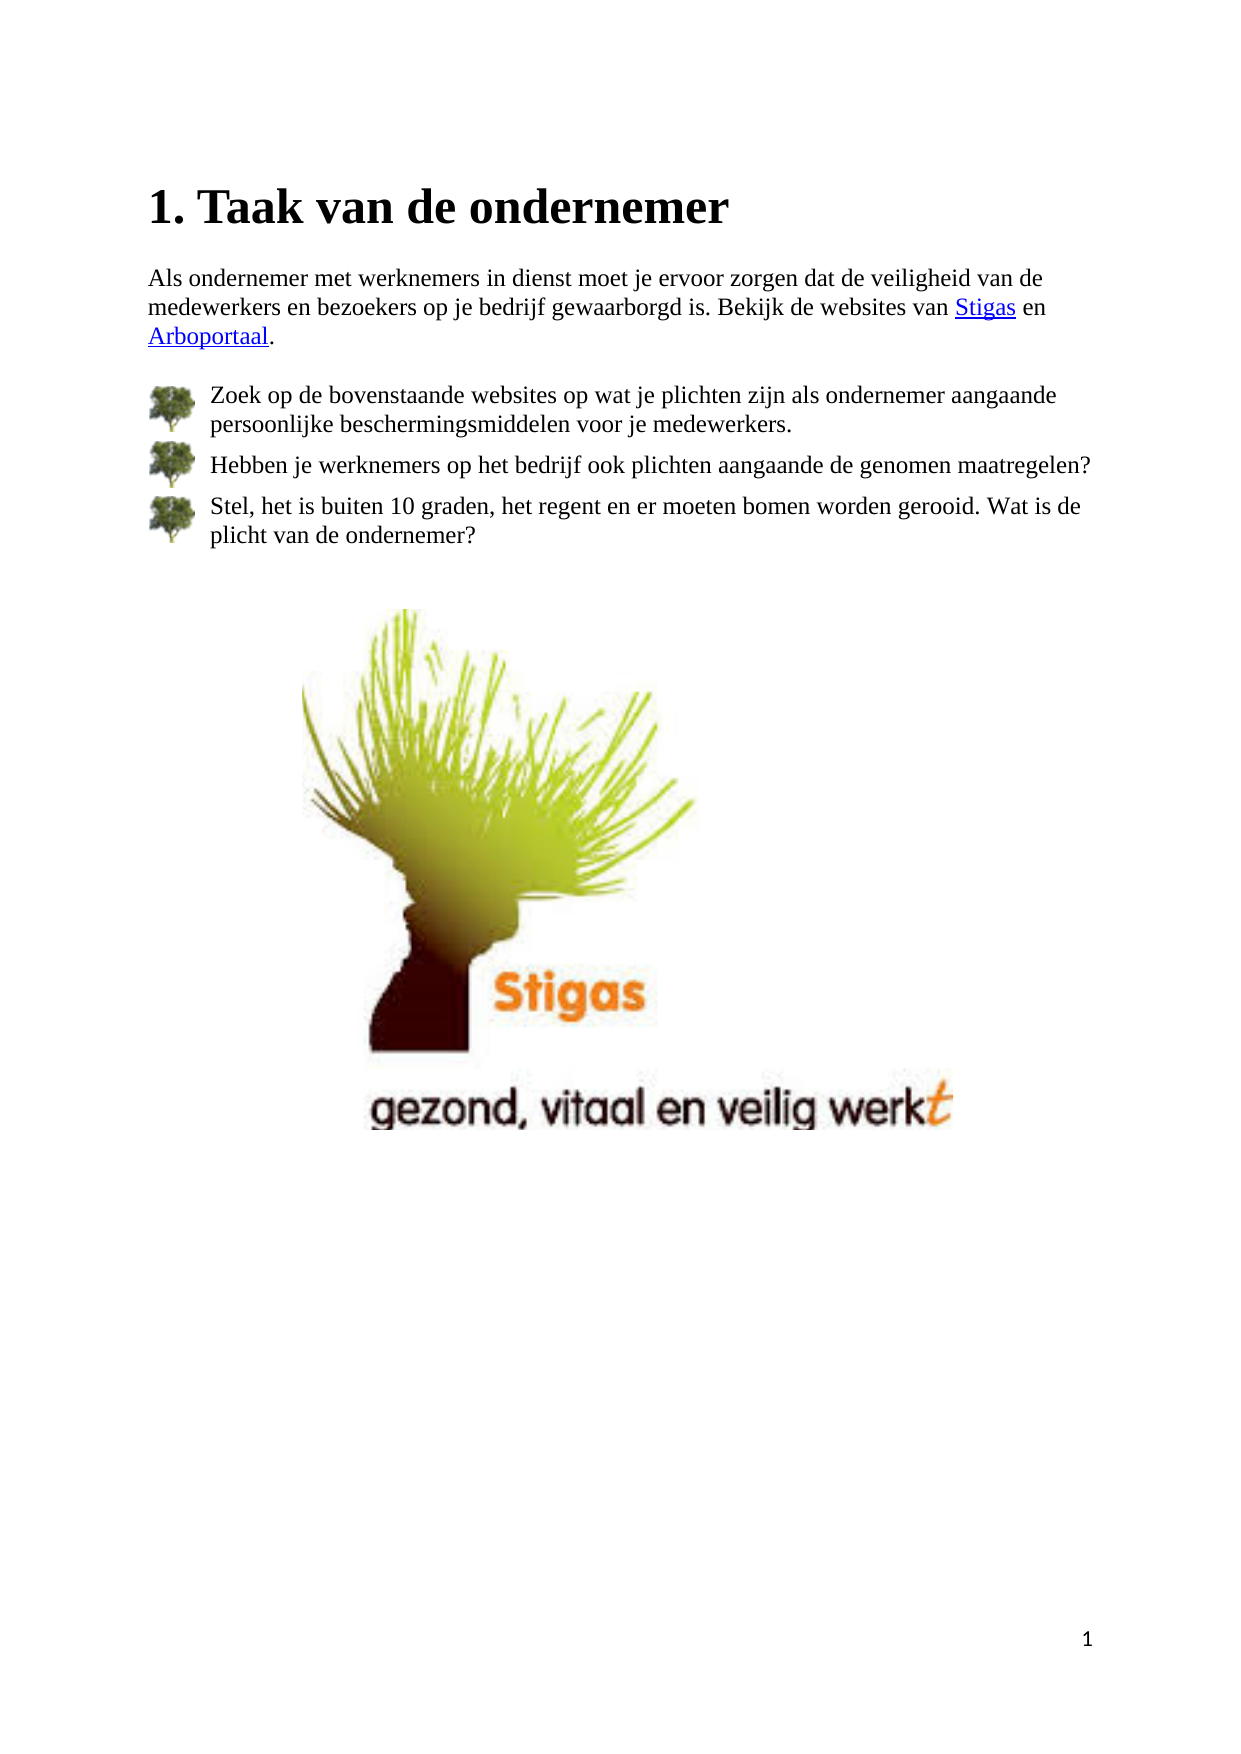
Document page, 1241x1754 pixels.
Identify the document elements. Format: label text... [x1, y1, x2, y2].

table_header Stel, het is buiten 10 graden, het regent en er moeten bomen worden gerooid. Wat is de plicht van de ondernemer? [209, 490, 1093, 550]
text Als ondernemer met werknemers in dienst moet je ervoor zorgen dat de veiligheid van de medewerkers en bezoekers op je bedrijf gewaarborgd is. Bekijk de websites van Stigas en Arboportaal. [148, 263, 1093, 350]
table_header Zoek op de bovenstaande websites op wat je plichten zijn als ondernemer aangaande persoonlijke beschermingsmiddelen voor je medewerkers. [209, 379, 1093, 439]
picture [302, 609, 954, 1130]
text 1. Taak van de ondernemer [148, 177, 1093, 234]
picture [149, 441, 195, 488]
table_header [148, 490, 208, 550]
table_header [148, 440, 208, 489]
picture [149, 386, 195, 432]
table_header Hebben je werknemers op het bedrijf ook plichten aangaande de genomen maatregelen? [209, 440, 1093, 489]
table_header [148, 379, 208, 439]
picture [149, 496, 195, 543]
